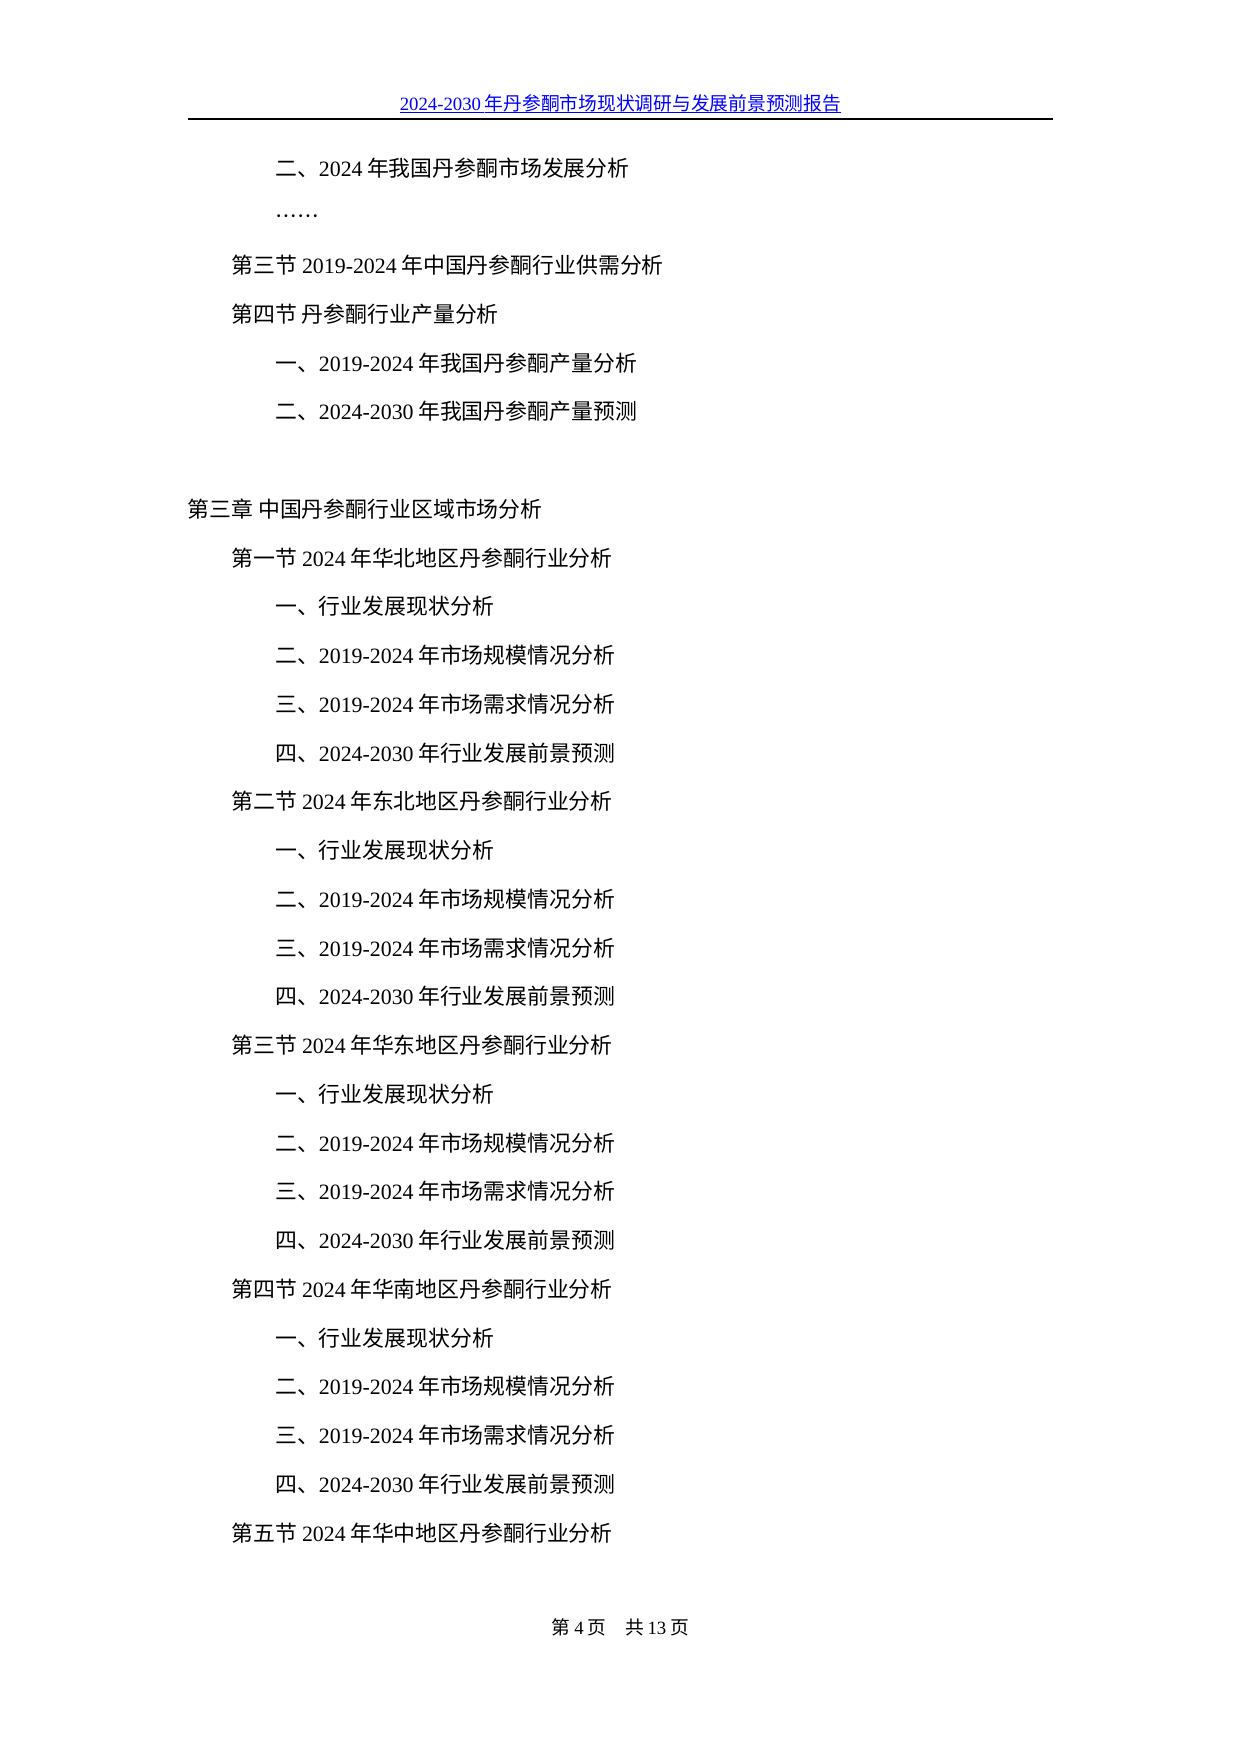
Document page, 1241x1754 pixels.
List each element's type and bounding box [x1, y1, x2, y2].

text [187, 150, 1053, 1548]
